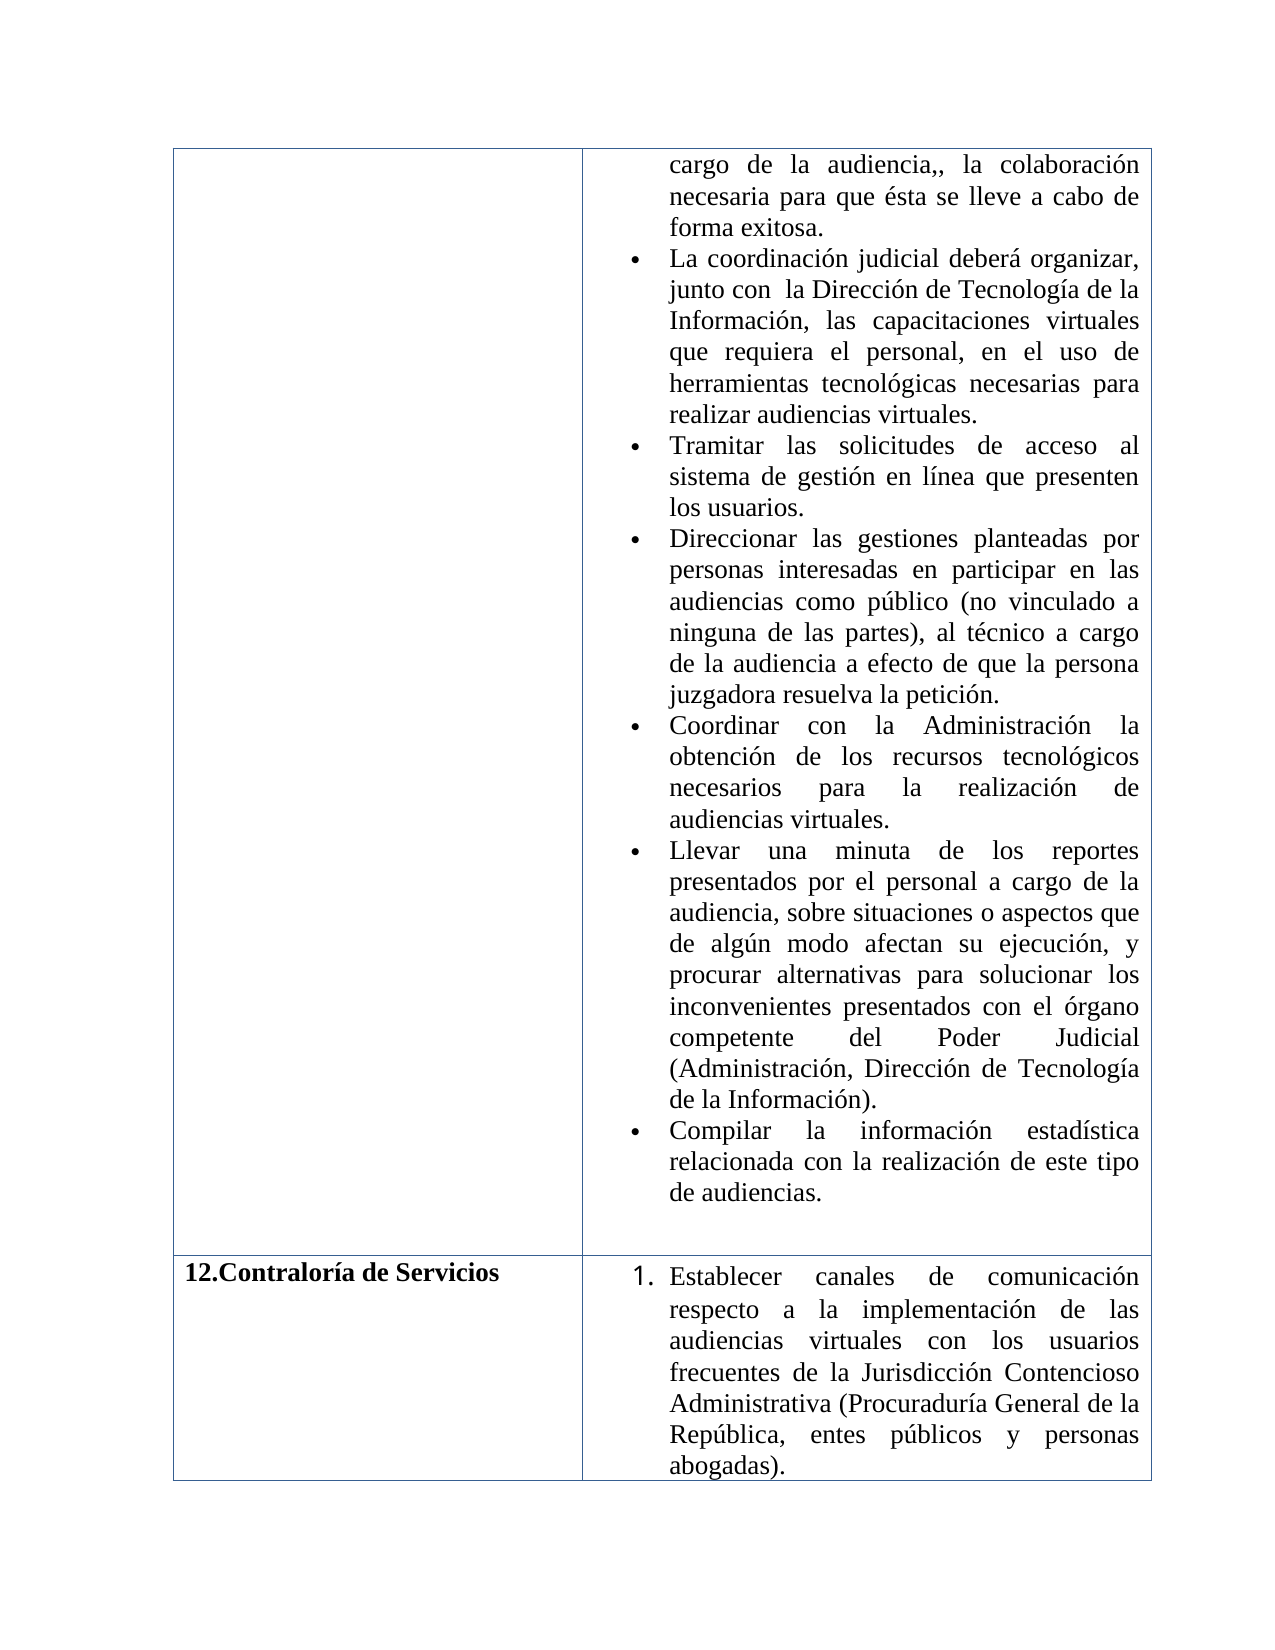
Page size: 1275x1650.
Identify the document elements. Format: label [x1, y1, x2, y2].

table_cell [583, 149, 1151, 1255]
table_cell [174, 1256, 582, 1480]
table_cell [583, 1256, 1151, 1480]
table_cell [174, 149, 582, 1255]
